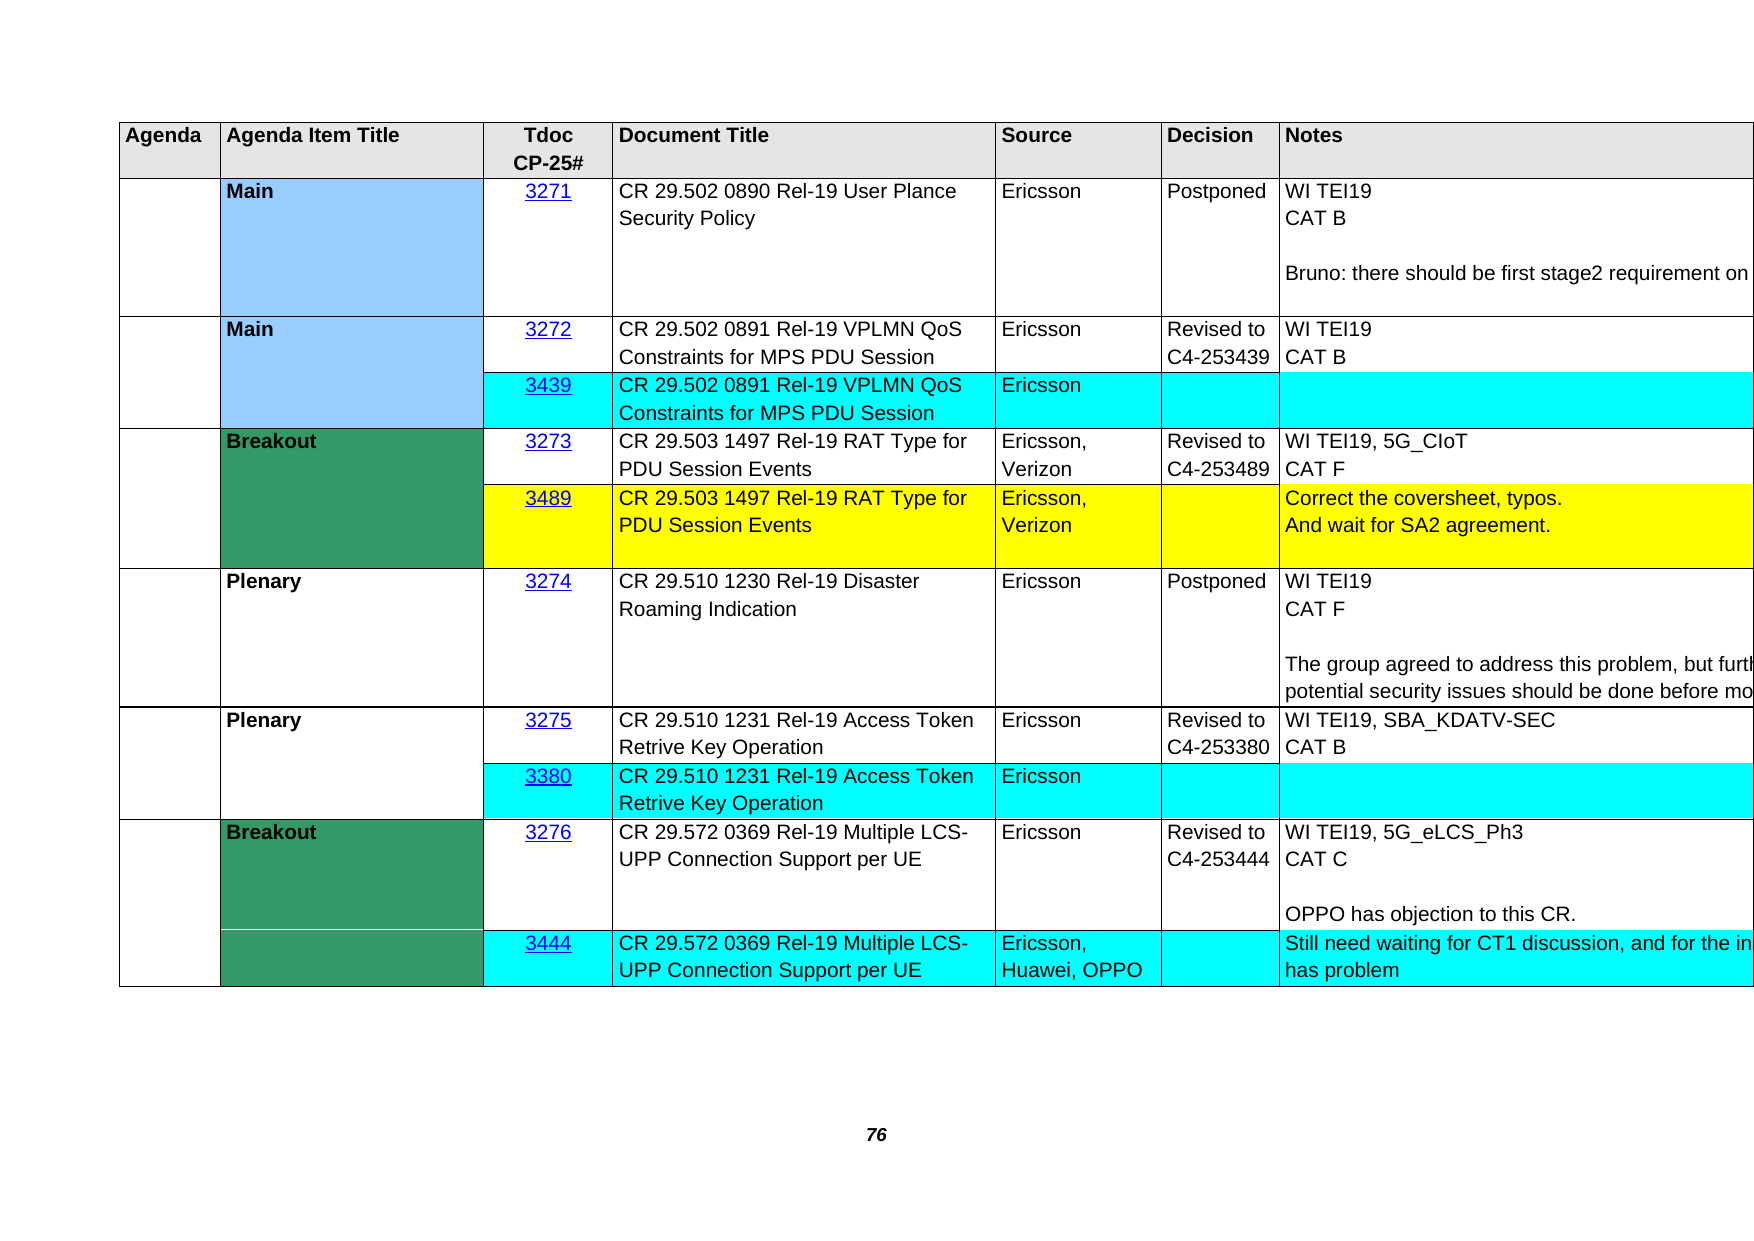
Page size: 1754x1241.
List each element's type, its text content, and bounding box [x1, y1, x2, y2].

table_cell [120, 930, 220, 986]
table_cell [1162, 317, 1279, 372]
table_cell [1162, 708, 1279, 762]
table_header Agenda [120, 123, 220, 178]
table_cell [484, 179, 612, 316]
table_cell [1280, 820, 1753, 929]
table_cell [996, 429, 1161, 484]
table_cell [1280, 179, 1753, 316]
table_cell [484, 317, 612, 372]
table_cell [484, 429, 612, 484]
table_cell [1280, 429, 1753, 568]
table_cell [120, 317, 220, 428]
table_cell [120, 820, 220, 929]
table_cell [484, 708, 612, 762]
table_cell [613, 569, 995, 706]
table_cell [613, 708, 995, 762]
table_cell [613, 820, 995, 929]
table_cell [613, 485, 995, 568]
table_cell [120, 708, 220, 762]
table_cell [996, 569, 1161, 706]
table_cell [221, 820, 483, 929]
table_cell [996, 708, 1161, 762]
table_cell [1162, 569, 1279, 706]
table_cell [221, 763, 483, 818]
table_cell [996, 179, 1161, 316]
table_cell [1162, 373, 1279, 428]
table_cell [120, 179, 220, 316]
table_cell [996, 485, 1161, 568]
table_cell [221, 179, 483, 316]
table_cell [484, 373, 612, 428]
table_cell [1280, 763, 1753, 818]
table_header Notes [1280, 123, 1753, 178]
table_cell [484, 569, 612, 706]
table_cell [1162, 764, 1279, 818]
table_header Document Title [613, 123, 995, 178]
table_header Agenda Item Title [221, 123, 483, 178]
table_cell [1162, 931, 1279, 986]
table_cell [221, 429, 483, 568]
table_header Source [996, 123, 1161, 178]
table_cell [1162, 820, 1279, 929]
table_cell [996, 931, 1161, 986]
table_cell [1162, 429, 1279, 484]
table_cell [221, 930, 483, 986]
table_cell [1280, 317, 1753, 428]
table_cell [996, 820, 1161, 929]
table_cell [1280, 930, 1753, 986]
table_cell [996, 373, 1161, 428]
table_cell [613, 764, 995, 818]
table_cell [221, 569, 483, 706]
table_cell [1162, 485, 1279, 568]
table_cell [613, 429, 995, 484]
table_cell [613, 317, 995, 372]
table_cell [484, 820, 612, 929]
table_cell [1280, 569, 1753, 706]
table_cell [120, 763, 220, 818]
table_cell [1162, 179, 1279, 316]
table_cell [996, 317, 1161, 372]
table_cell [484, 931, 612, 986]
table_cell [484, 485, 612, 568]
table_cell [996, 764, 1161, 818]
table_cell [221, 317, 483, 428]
table_header Tdoc CP-25# [484, 123, 612, 178]
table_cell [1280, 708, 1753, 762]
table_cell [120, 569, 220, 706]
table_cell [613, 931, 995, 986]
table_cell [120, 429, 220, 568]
table_header Decision [1162, 123, 1279, 178]
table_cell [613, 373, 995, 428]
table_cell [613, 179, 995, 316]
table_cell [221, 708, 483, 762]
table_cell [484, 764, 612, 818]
